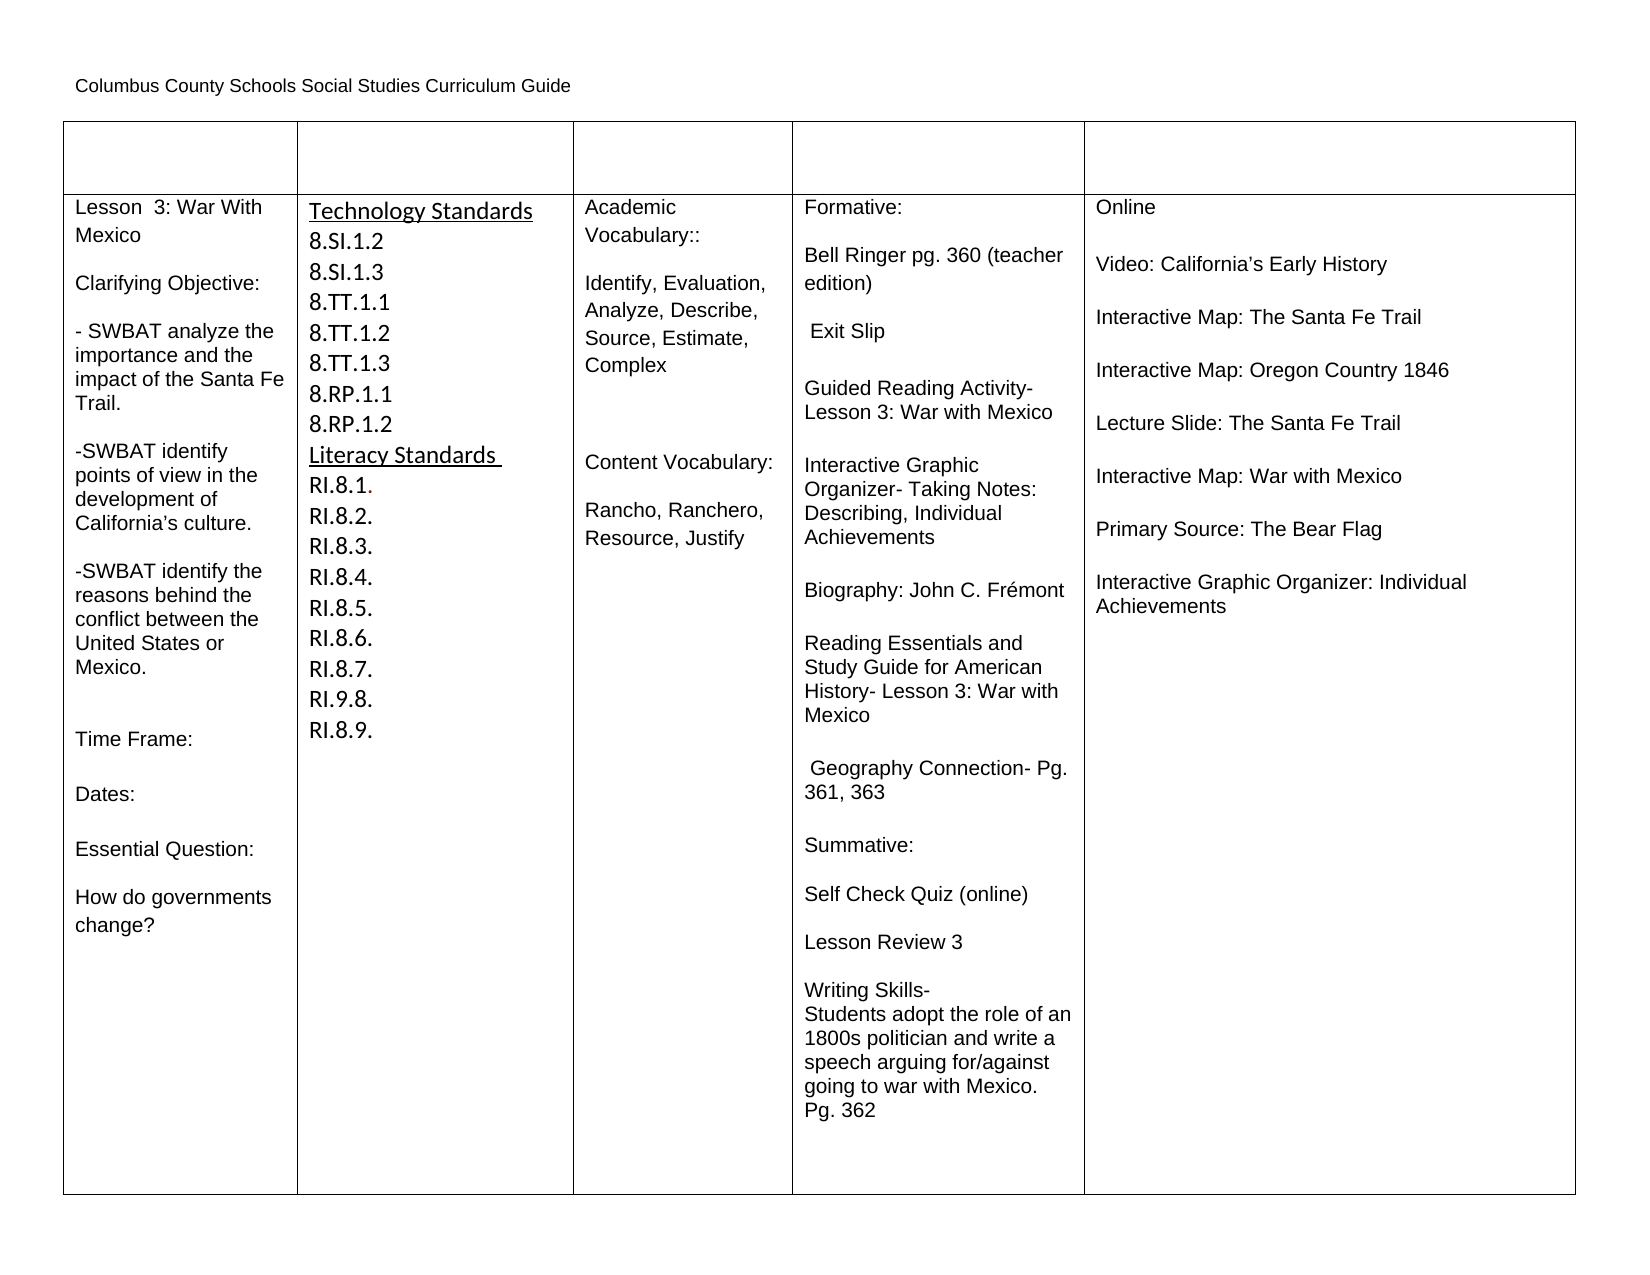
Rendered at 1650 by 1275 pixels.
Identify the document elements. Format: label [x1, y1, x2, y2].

table_cell [64, 195, 297, 1194]
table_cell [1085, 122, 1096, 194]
table_cell [793, 122, 1084, 194]
table_cell [793, 195, 1084, 1194]
table_cell [574, 195, 792, 1194]
table_cell [574, 122, 792, 194]
table_cell [1085, 195, 1575, 1194]
table_cell [298, 122, 573, 194]
table_cell [298, 195, 573, 1194]
table_cell [64, 122, 297, 194]
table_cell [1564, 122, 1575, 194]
